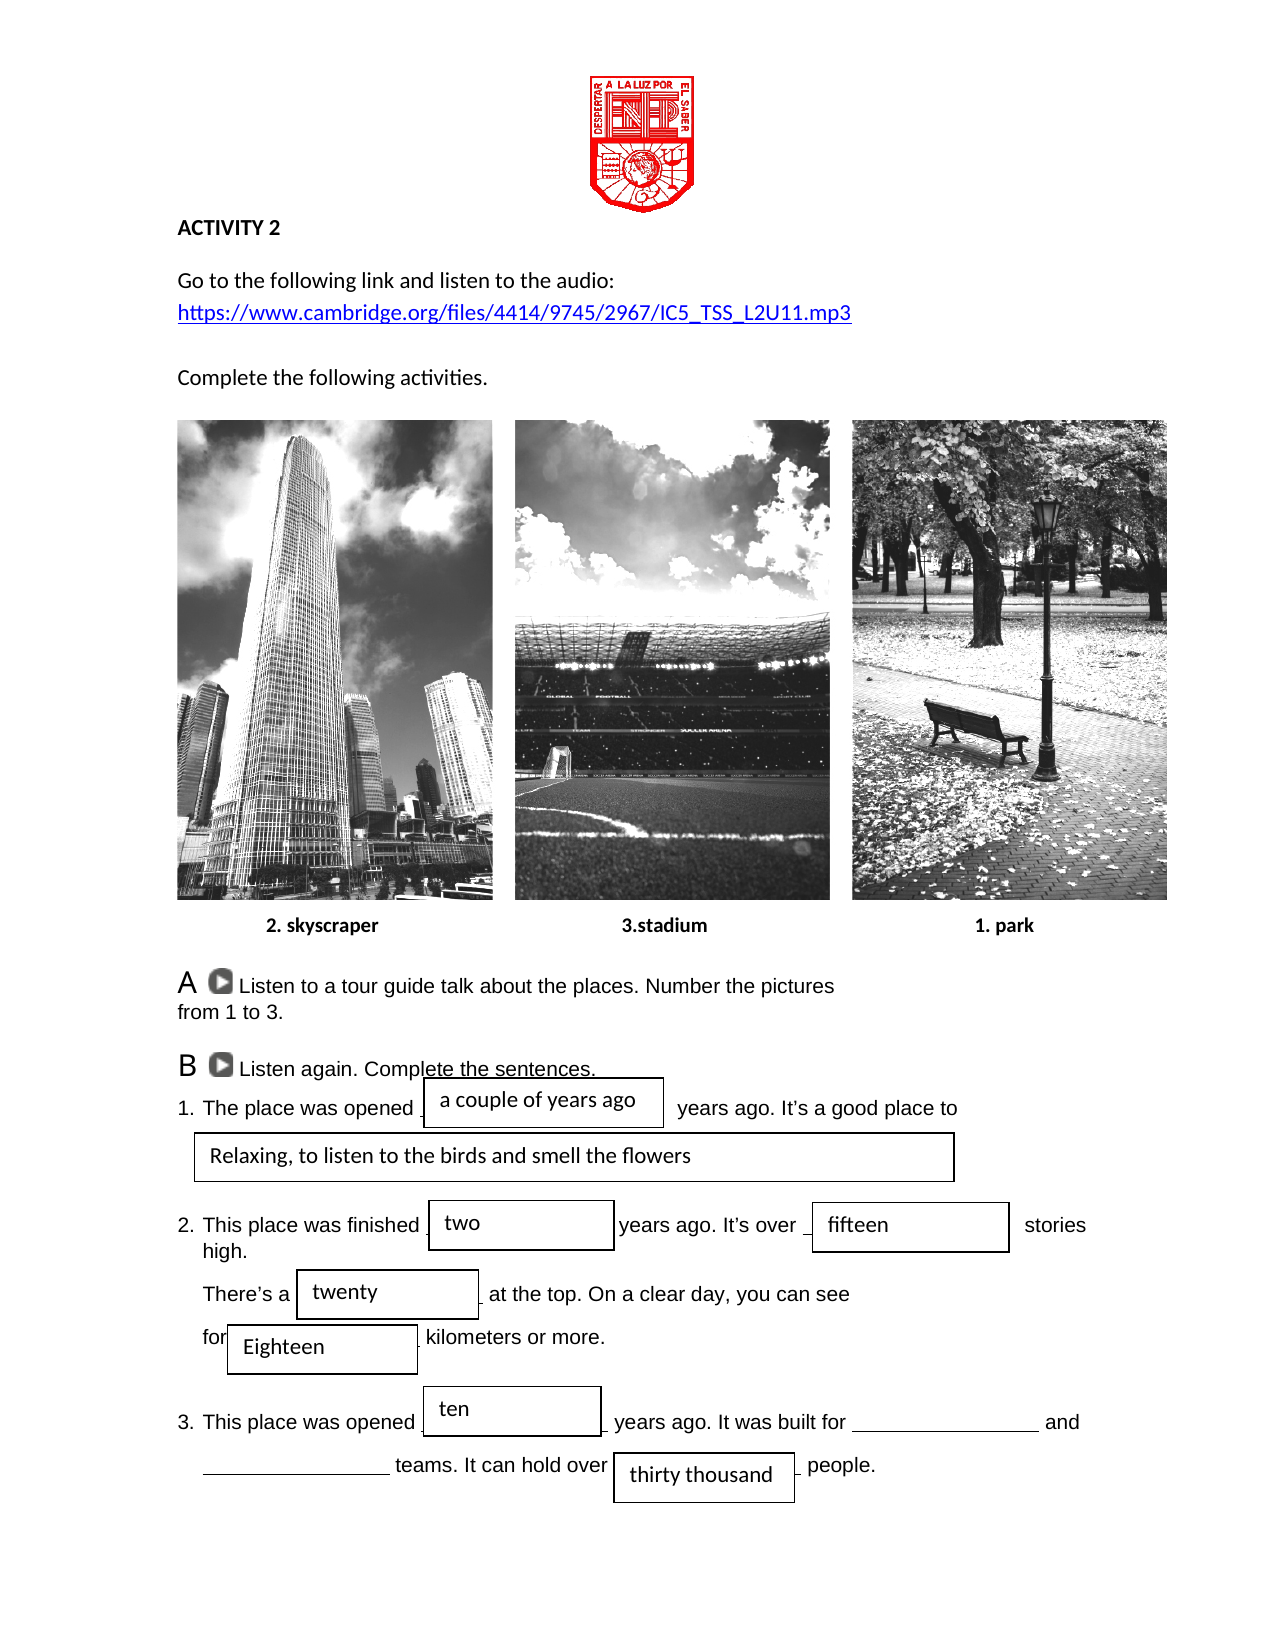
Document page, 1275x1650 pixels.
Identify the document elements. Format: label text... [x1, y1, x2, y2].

text for ________________ kilometers or more. [177, 1323, 1098, 1349]
picture [177, 420, 1167, 900]
text 1. The place was opened ____,____________ years ago. It’s a good place to [177, 1094, 423, 1120]
text A Listen to a tour guide talk about the places. Number the pictures from 1 to 3. [177, 972, 1098, 1024]
text 2. This place was finished ________________ years ago. It’s over ________________ stories high. [177, 1212, 1098, 1264]
text ACTIVITY 2 [177, 213, 1098, 241]
text 2. skyscraper 3.stadium 1. park [177, 912, 1098, 937]
picture [543, 73, 732, 214]
text 3. This place was opened ________________ years ago. It was built for ________________ and [177, 1409, 423, 1435]
text Go to the following link and listen to the audio: https://www.cambridge.org/files/4414/9745/2967/IC5_TSS_L2U11.mp3 [177, 266, 1098, 326]
text 3. This place was opened ________________ years ago. It was built for ________________ and [602, 1409, 1098, 1435]
text 1. The place was opened ____,____________ years ago. It’s a good place to [664, 1094, 1098, 1120]
text Complete the following activities. [177, 363, 1098, 391]
text B Listen again. Complete the sentences. [177, 1056, 1098, 1082]
text There’s a ________________ at the top. On a clear day, you can see [479, 1281, 1098, 1307]
text ________________ teams. It can hold over ________________ people. [177, 1451, 1098, 1477]
